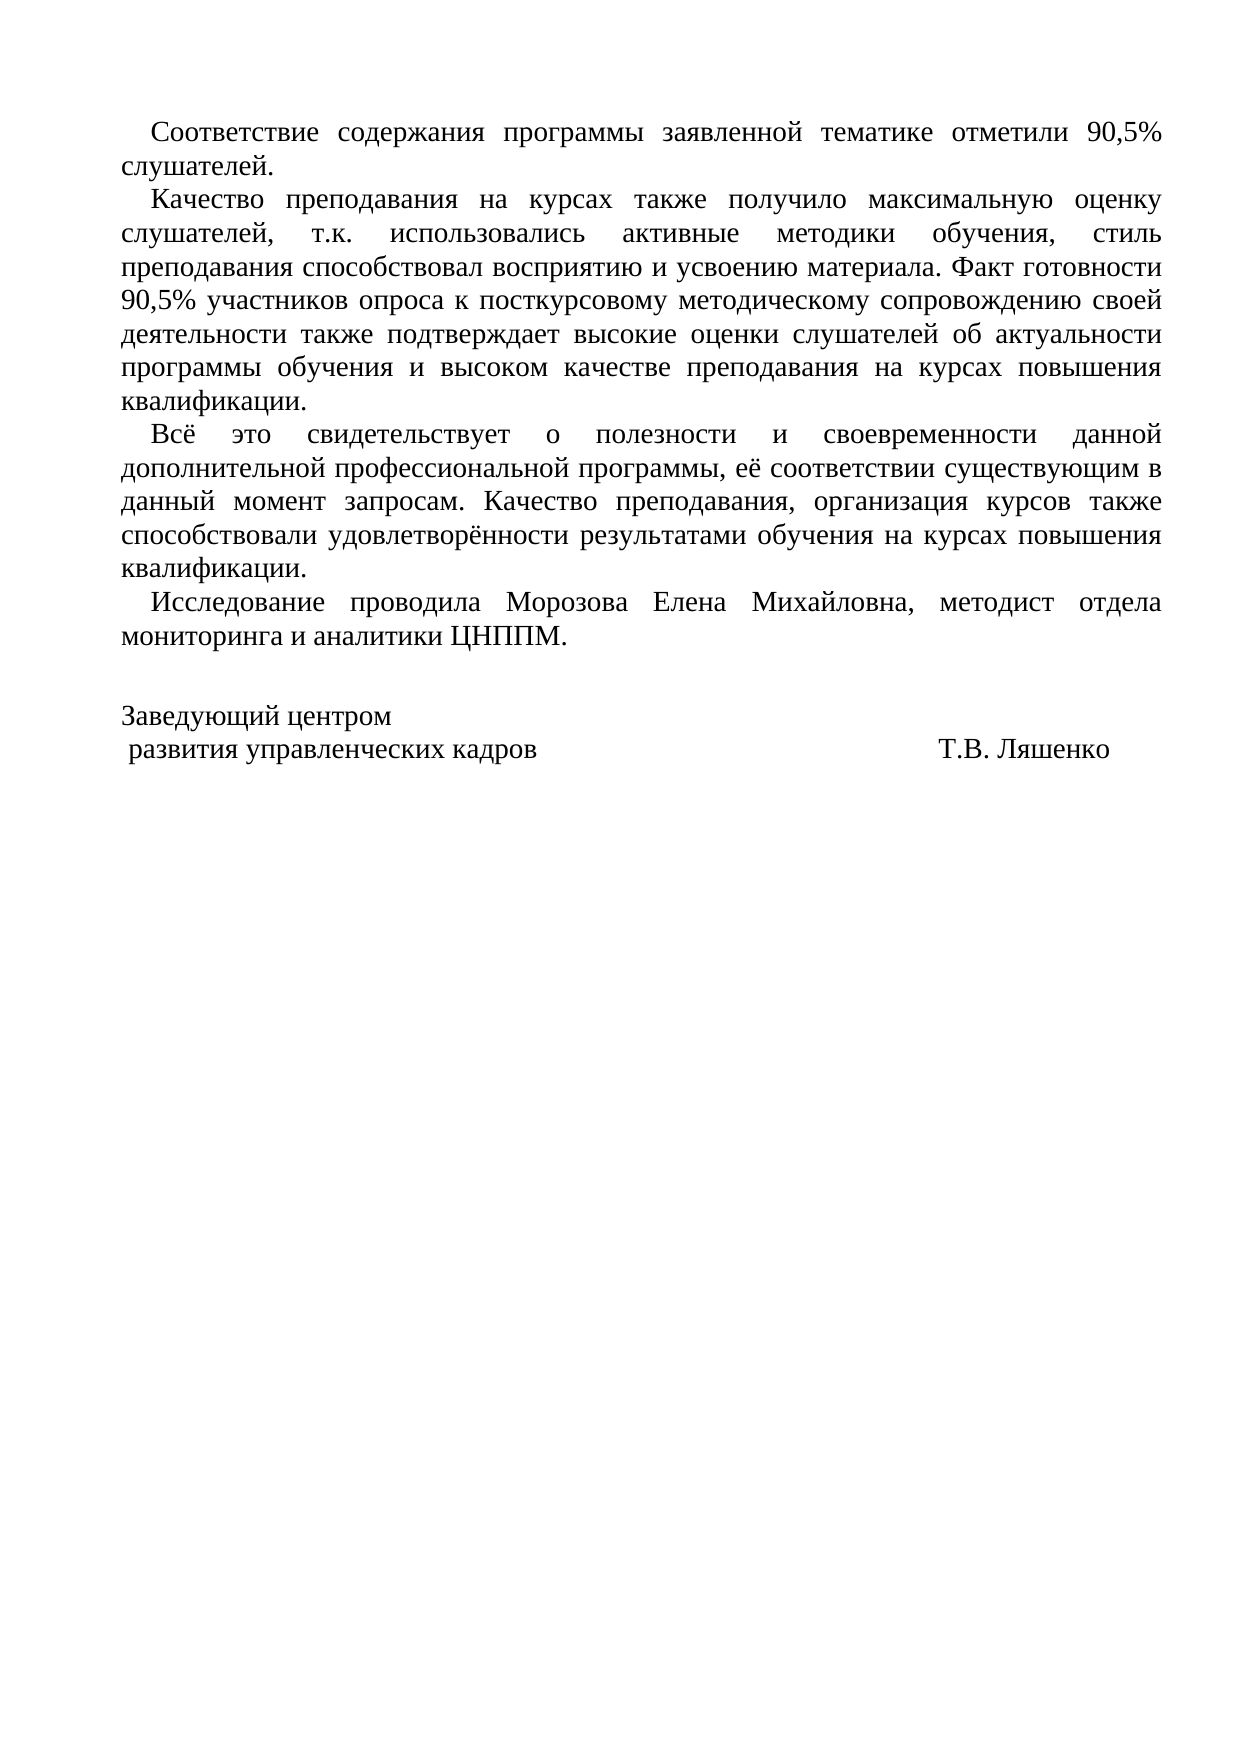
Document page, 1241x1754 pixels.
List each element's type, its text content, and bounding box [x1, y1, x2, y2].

text Исследование проводила Морозова Елена Михайловна, методист отдела мониторинга и аналитики ЦНППМ. [121, 584, 1163, 651]
text Соответствие содержания программы заявленной тематике отметили 90,5% слушателей. [121, 114, 1163, 182]
text Качество преподавания на курсах также получило максимальную оценку слушателей, т.к. использовались активные методики обучения, стиль преподавания способствовал восприятию и усвоению материала. Факт готовности 90,5% участников опроса к посткурсовому методическому сопровождению своей деятельности также подтверждает высокие оценки слушателей об актуальности программы обучения и высоком качестве преподавания на курсах повышения квалификации. [121, 182, 1163, 416]
text развития управленческих кадров Т.В. Ляшенко [121, 732, 1163, 765]
text Всё это свидетельствует о полезности и своевременности данной дополнительной профессиональной программы, её соответствии существующим в данный момент запросам. Качество преподавания, организация курсов также способствовали удовлетворённости результатами обучения на курсах повышения квалификации. [121, 416, 1163, 584]
text Заведующий центром [121, 698, 1163, 732]
